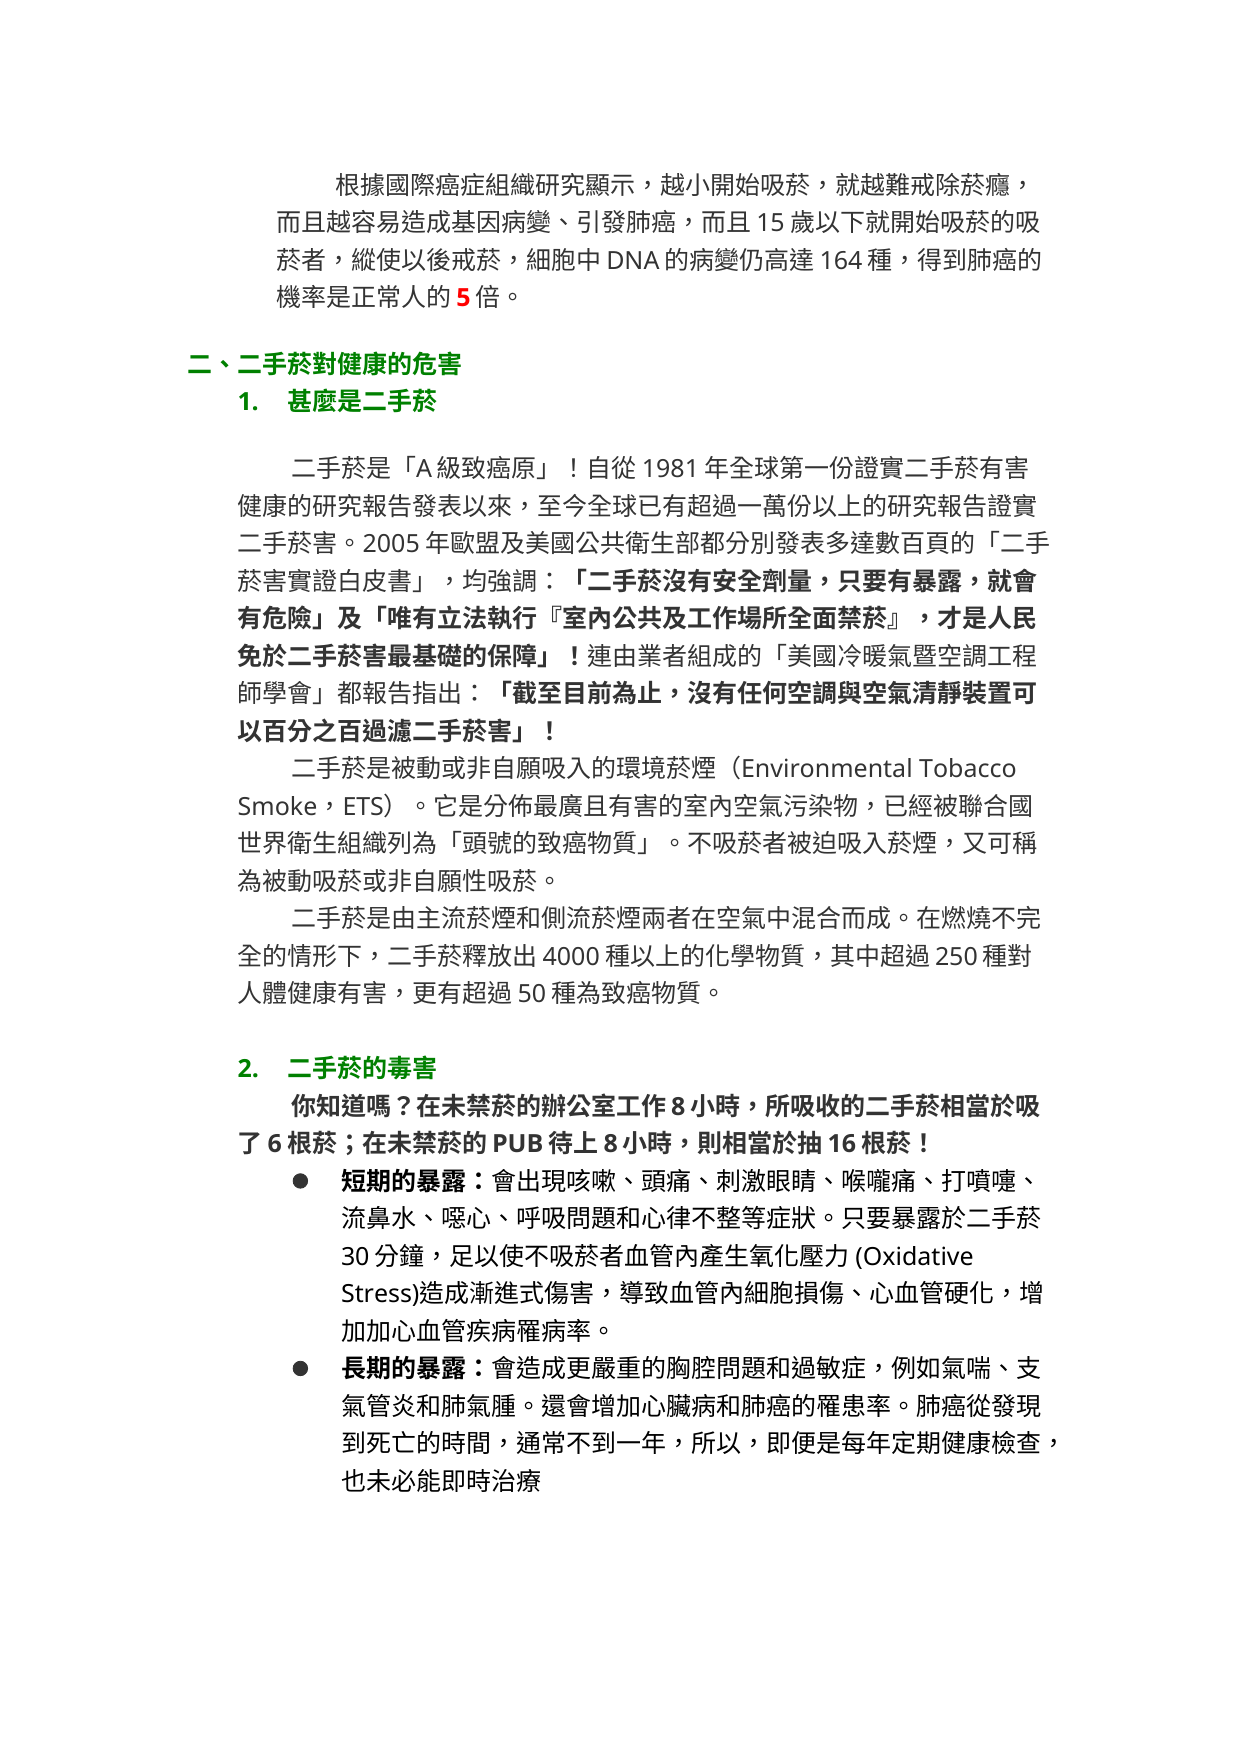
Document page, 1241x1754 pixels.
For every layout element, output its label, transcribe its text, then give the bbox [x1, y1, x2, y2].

list 甚麼是二手菸 [237, 381, 1053, 419]
text 二手菸是被動或非自願吸入的環境菸煙（Environmental Tobacco Smoke，ETS）。它是分佈最廣且有害的室內空氣污染物，已經被聯合國世界衛生組織列為「頭號的致癌物質」。不吸菸者被迫吸入菸煙，又可稱為被動吸菸或非自願性吸菸。 [237, 748, 1053, 898]
text 你知道嗎？在未禁菸的辦公室工作8小時，所吸收的二手菸相當於吸了6根菸；在未禁菸的PUB待上8小時，則相當於抽16根菸！ [237, 1085, 1053, 1160]
text 二手菸是由主流菸煙和側流菸煙兩者在空氣中混合而成。在燃燒不完全的情形下，二手菸釋放出4000種以上的化學物質，其中超過250種對人體健康有害，更有超過50種為致癌物質。 [237, 898, 1053, 1010]
list 二手菸的毒害 [237, 1048, 1053, 1085]
list 長期的暴露：會造成更嚴重的胸腔問題和過敏症，例如氣喘、支氣管炎和肺氣腫。還會增加心臟病和肺癌的罹患率。肺癌從發現到死亡的時間，通常不到一年，所以，即便是每年定期健康檢查，也未必能即時治療 [291, 1348, 1053, 1498]
text 根據國際癌症組織研究顯示，越小開始吸菸，就越難戒除菸癮，而且越容易造成基因病變、引發肺癌，而且15歲以下就開始吸菸的吸菸者，縱使以後戒菸，細胞中DNA的病變仍高達164種，得到肺癌的機率是正常人的5倍。 [276, 164, 1053, 314]
list 短期的暴露：會出現咳嗽、頭痛、刺激眼睛、喉嚨痛、打噴嚏、流鼻水、噁心、呼吸問題和心律不整等症狀。只要暴露於二手菸30分鐘，足以使不吸菸者血管內產生氧化壓力 (Oxidative Stress)造成漸進式傷害，導致血管內細胞損傷、心血管硬化，增加加心血管疾病罹病率。 [291, 1160, 1053, 1348]
text 二手菸是「A級致癌原」！自從1981年全球第一份證實二手菸有害健康的研究報告發表以來，至今全球已有超過一萬份以上的研究報告證實二手菸害。2005年歐盟及美國公共衛生部都分別發表多達數百頁的「二手菸害實證白皮書」，均強調：「二手菸沒有安全劑量，只要有暴露，就會有危險」及「唯有立法執行『室內公共及工作場所全面禁菸』，才是人民免於二手菸害最基礎的保障」！連由業者組成的「美國冷暖氣暨空調工程師學會」都報告指出：「截至目前為止，沒有任何空調與空氣清靜裝置可以百分之百過濾二手菸害」！ [237, 448, 1053, 748]
list 二手菸對健康的危害 [187, 344, 1053, 381]
